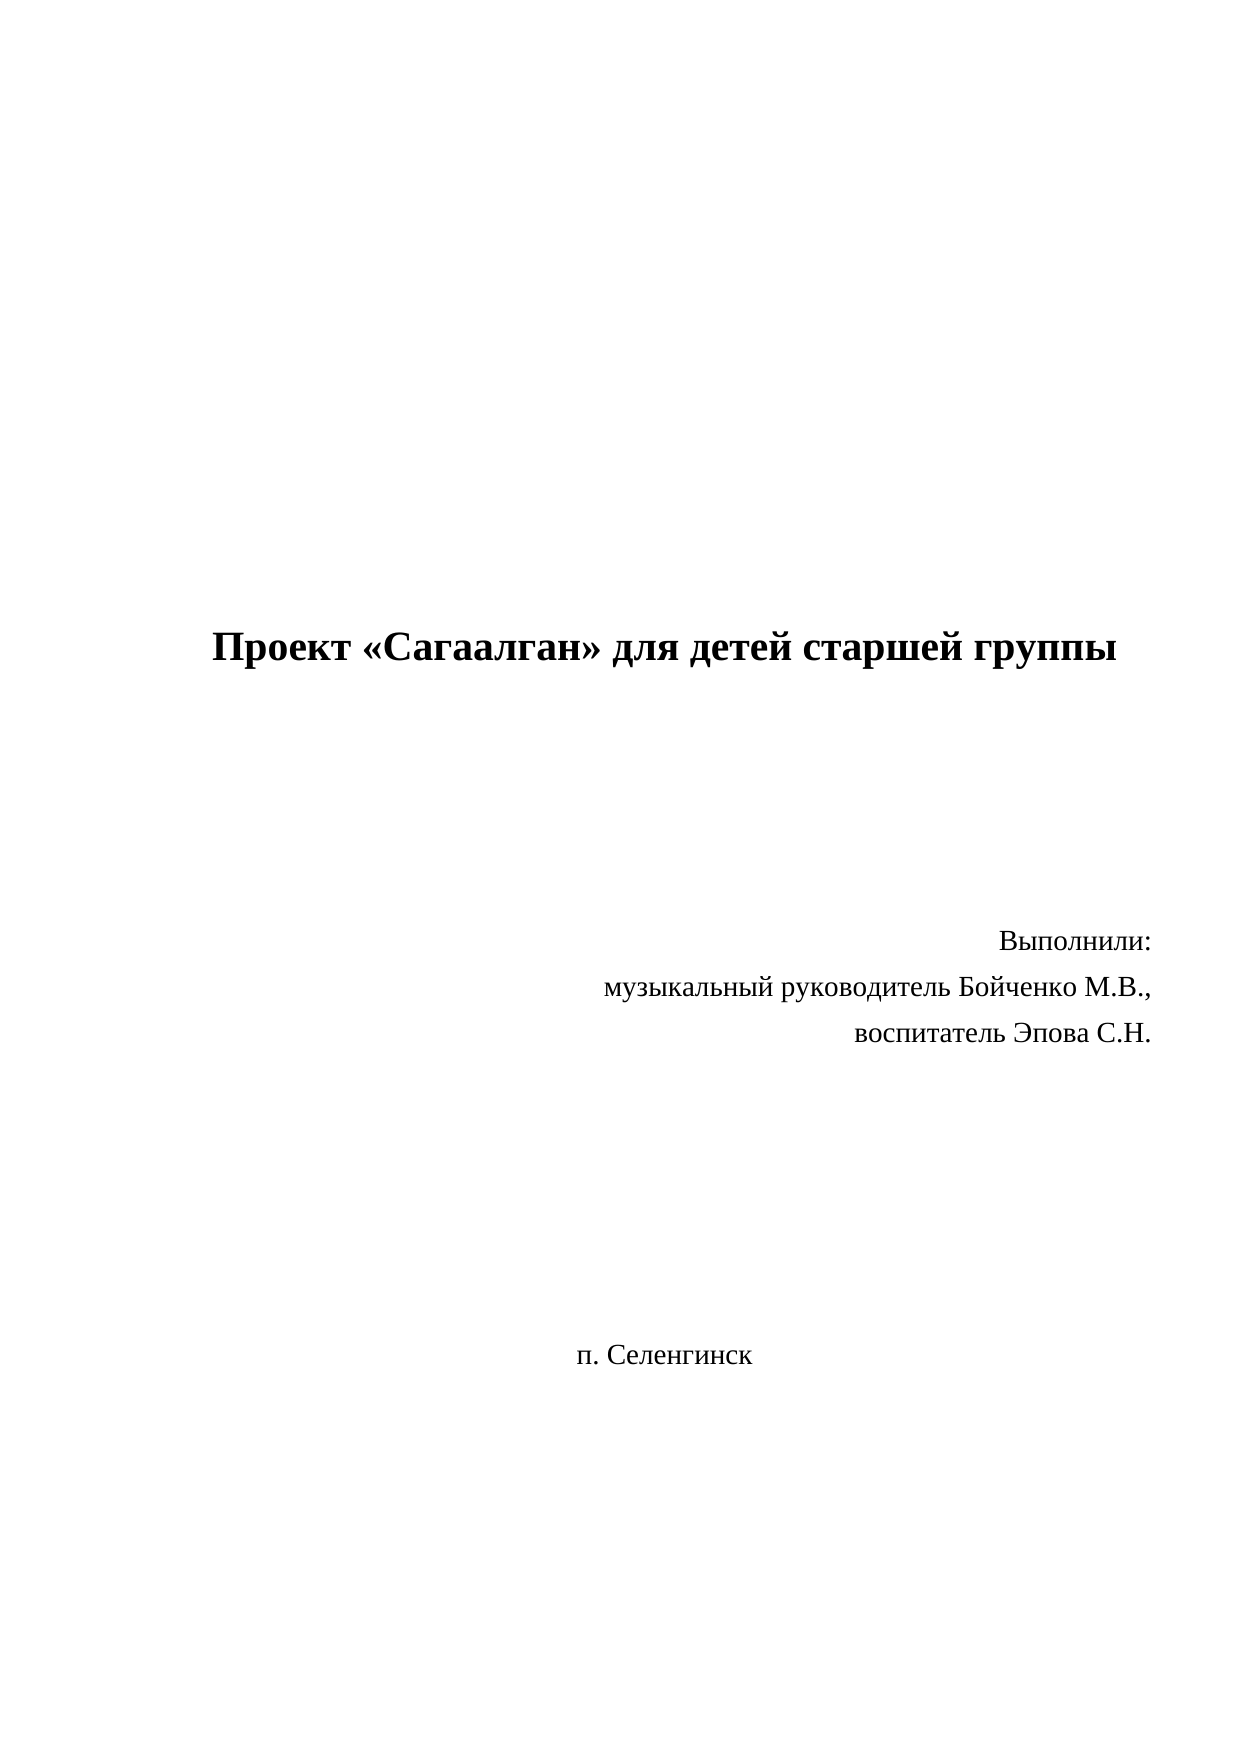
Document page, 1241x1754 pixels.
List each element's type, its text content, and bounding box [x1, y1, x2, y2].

text п. Селенгинск [177, 1337, 1152, 1371]
text воспитатель Эпова С.Н. [177, 1015, 1152, 1048]
text музыкальный руководитель Бойченко М.В., [177, 969, 1152, 1002]
text Выполнили: [177, 923, 1152, 956]
text Проект «Сагаалган» для детей старшей группы [177, 621, 1152, 669]
